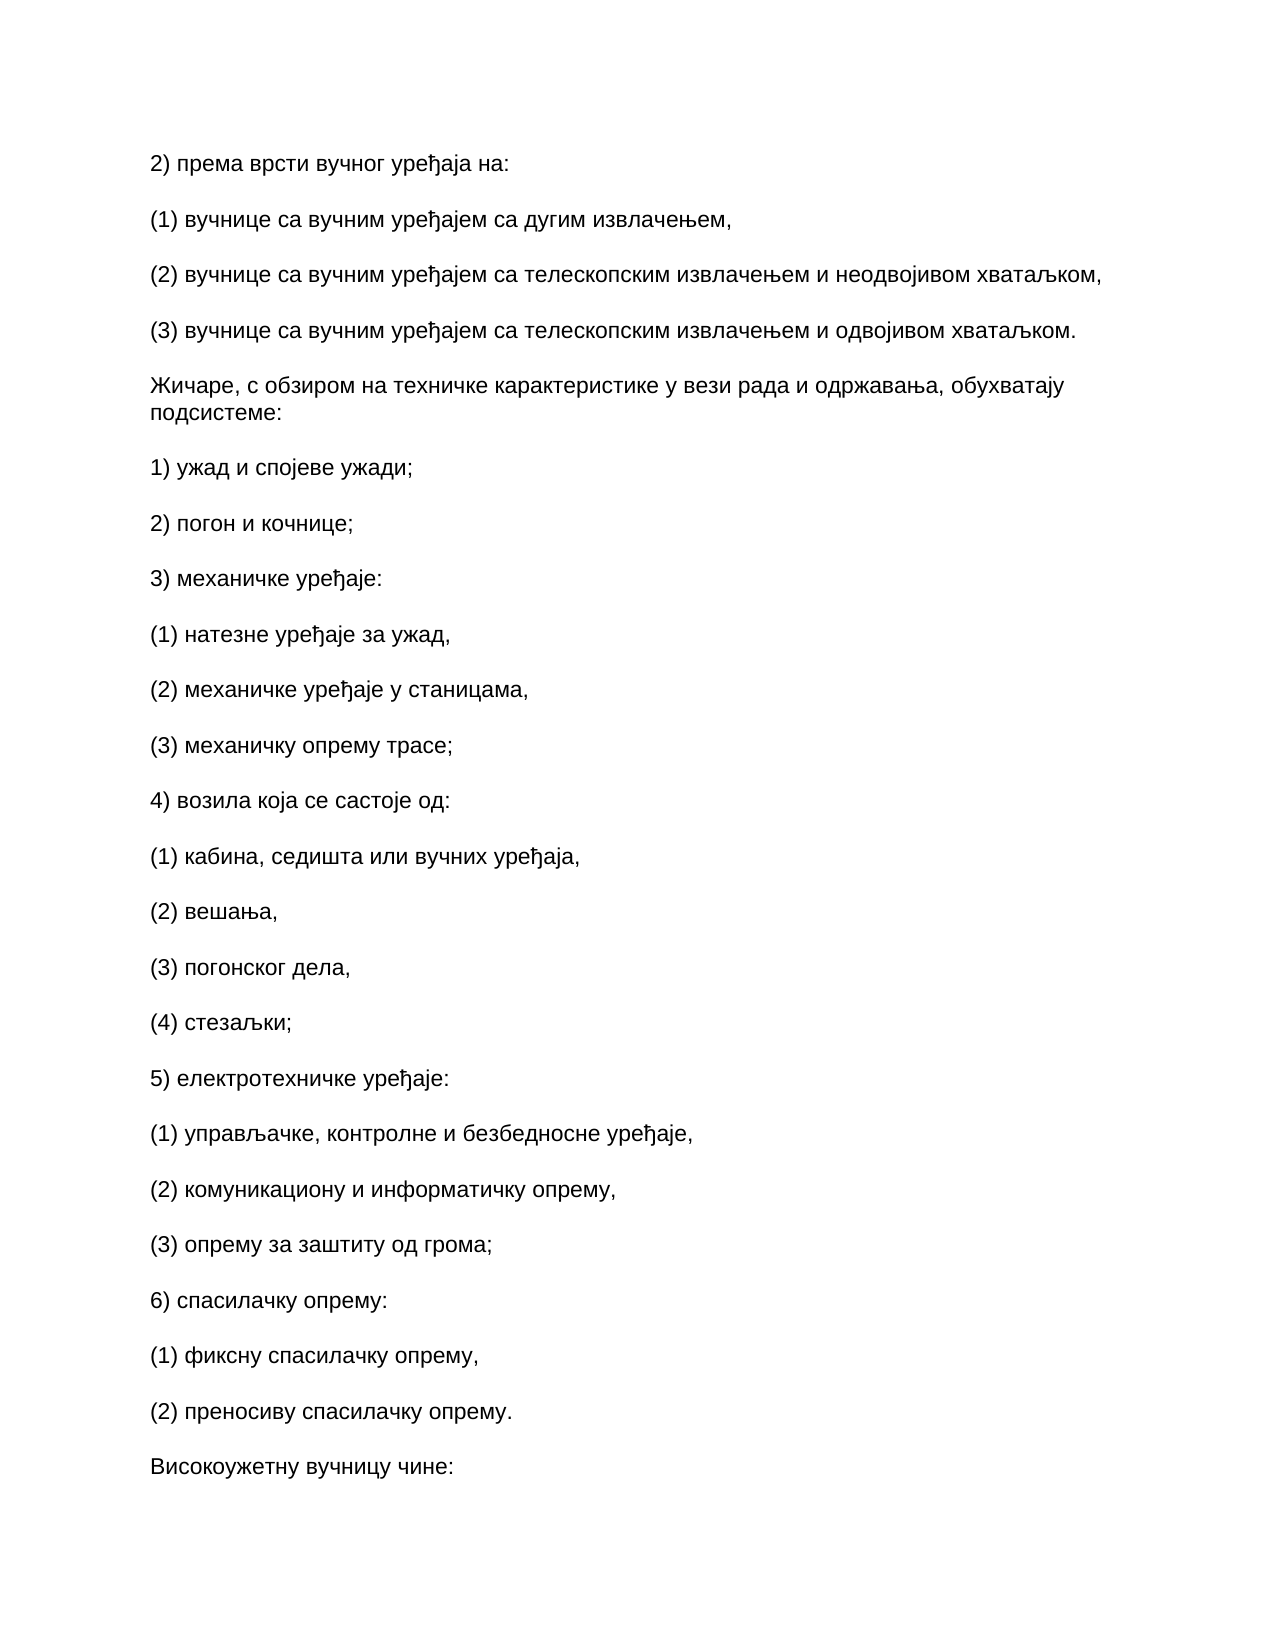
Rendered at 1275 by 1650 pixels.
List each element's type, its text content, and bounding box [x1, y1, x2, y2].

text 3) механичке уређаје: [150, 565, 1125, 591]
text (1) кабина, седишта или вучних уређаја, [150, 843, 1125, 869]
text 6) спасилачку опрему: [150, 1287, 1125, 1313]
text (3) погонског дела, [150, 954, 1125, 980]
text 2) према врсти вучног уређаја на: [150, 150, 1125, 176]
text 1) ужад и спојеве ужади; [150, 454, 1125, 480]
text (4) стезаљки; [150, 1009, 1125, 1036]
text 4) возила која се састоје од: [150, 787, 1125, 813]
text (3) вучнице са вучним уређајем са телескопским извлачењем и одвојивом хватаљком. [150, 317, 1125, 343]
text (2) преносиву спасилачку опрему. [150, 1398, 1125, 1424]
text (1) управљачке, контролне и безбедносне уређаје, [150, 1120, 1125, 1147]
text Високоужетну вучницу чине: [150, 1453, 1125, 1480]
text (1) натезне уређаје за ужад, [150, 621, 1125, 647]
text (1) вучнице са вучним уређајем са дугим извлачењем, [150, 206, 1125, 232]
text (2) комуникациону и информатичку опрему, [150, 1176, 1125, 1202]
text (3) опрему за заштиту од грома; [150, 1231, 1125, 1258]
text (3) механичку опрему трасе; [150, 732, 1125, 758]
text (2) механичке уређаје у станицама, [150, 676, 1125, 702]
text Жичаре, с обзиром на техничке карактеристике у вези рада и одржавања, обухватају подсистеме: [150, 372, 1125, 425]
text 2) погон и кочнице; [150, 509, 1125, 536]
text 5) електротехничке уређаје: [150, 1065, 1125, 1091]
text (2) вучнице са вучним уређајем са телескопским извлачењем и неодвојивом хватаљком, [150, 261, 1125, 287]
text (2) вешања, [150, 898, 1125, 924]
text (1) фиксну спасилачку опрему, [150, 1342, 1125, 1369]
